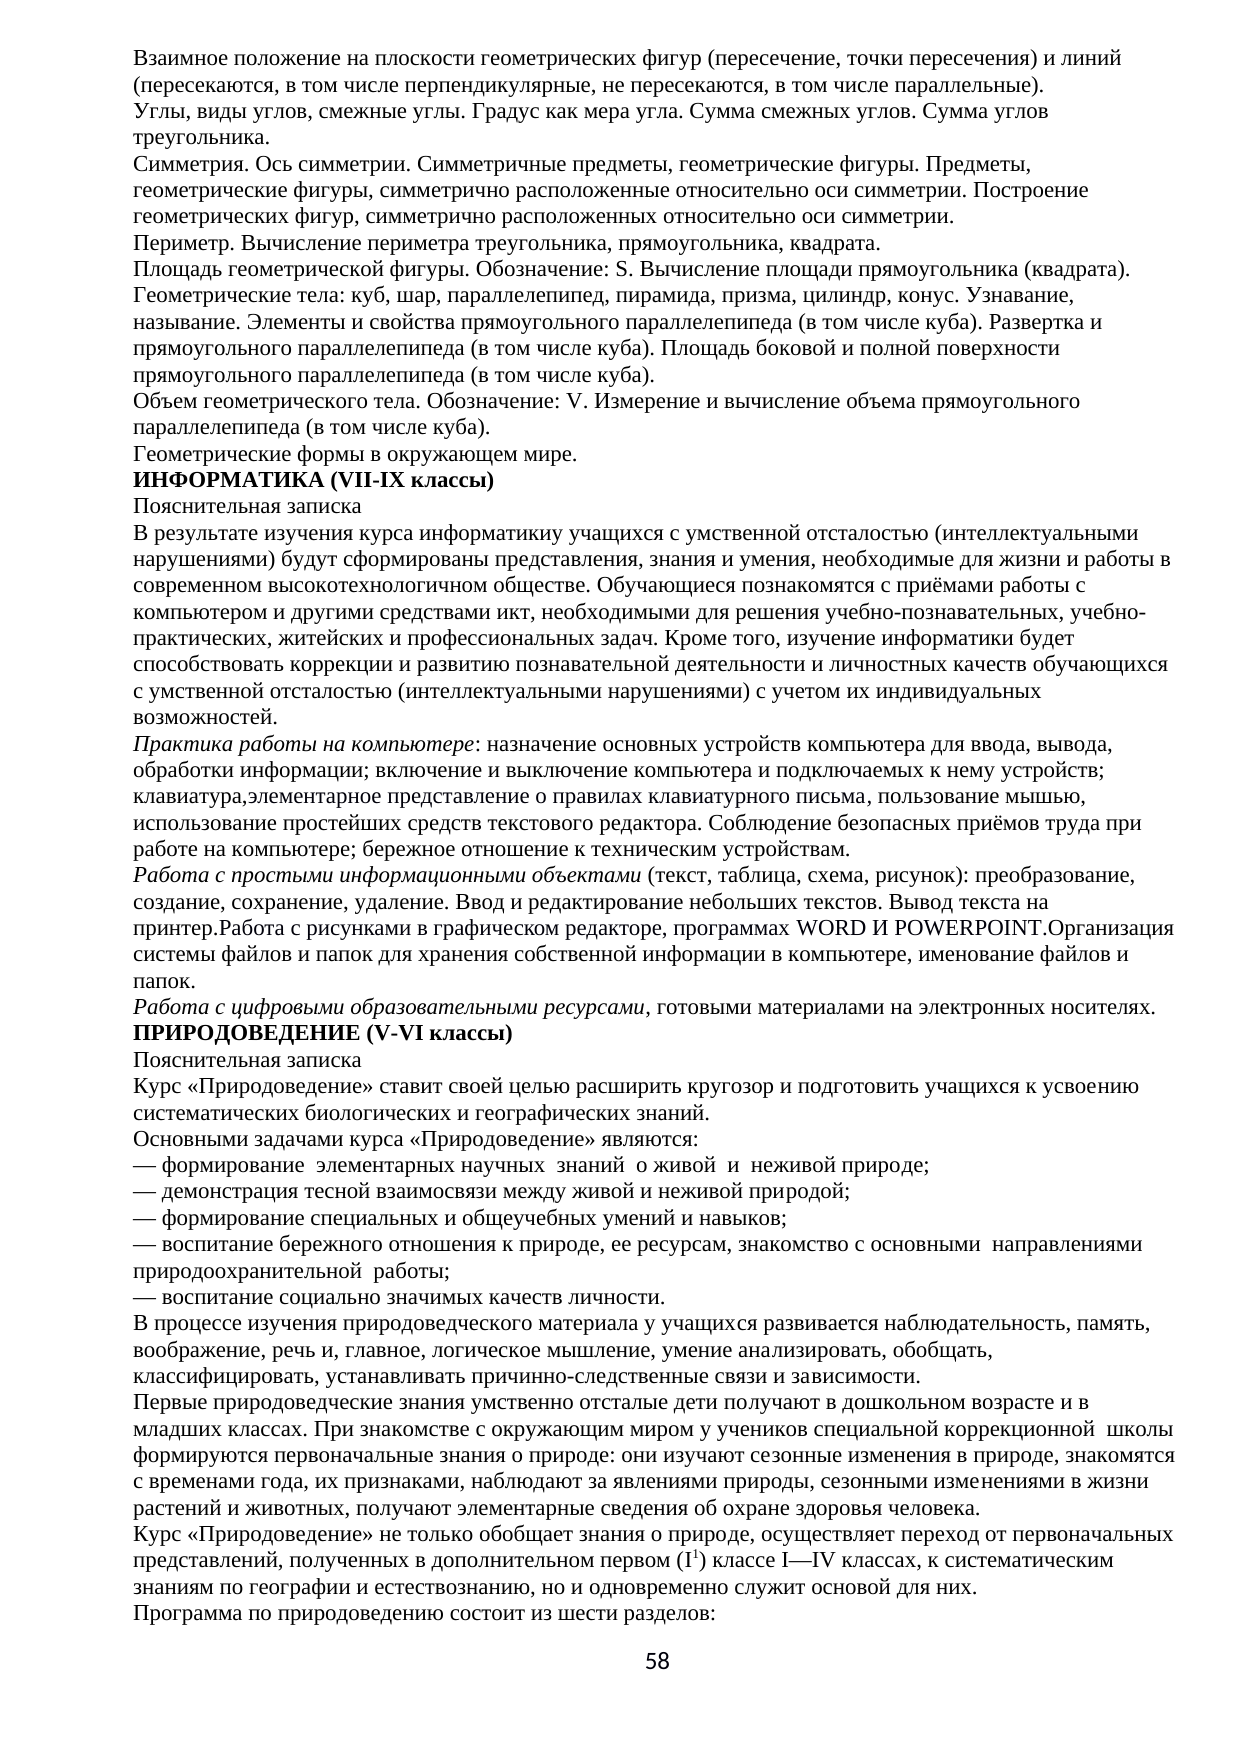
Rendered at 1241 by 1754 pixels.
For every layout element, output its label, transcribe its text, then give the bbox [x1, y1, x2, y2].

text Работа с цифровыми образовательными ресурсами, готовыми материалами на электронных носителях. [133, 993, 1181, 1019]
text В результате изучения курса информатикиу учащихся с умственной отсталостью (интеллектуальными нарушениями) будут сформированы представления, знания и умения, необходимые для жизни и работы в современном высокотехнологичном обществе. Обучающиеся познакомятся с приёмами работы с компьютером и другими средствами икт, необходимыми для решения учебно-познавательных, учебно-практических, житейских и профессиональных задач. Кроме того, изучение информатики будет способствовать коррекции и развитию познавательной деятельности и личностных качеств обучающихся с умственной отсталостью (интеллектуальными нарушениями) с учетом их индивидуальных возможностей. [133, 519, 1181, 729]
text Практика работы на компьютере: назначение основных устройств компьютера для ввода, вывода, обработки информации; включение и выключение компьютера и подключаемых к нему устройств; клавиатура,элементарное представление о правилах клавиатурного письма, пользование мышью, использование простейших средств текстового редактора. Соблюдение безопасных приёмов труда при работе на компьютере; бережное отношение к техническим устройствам. [133, 729, 1181, 861]
text Площадь геометрической фигуры. Обозначение: S. Вычисление площади прямоугольника (квадрата). [133, 255, 1181, 282]
text ― формирование специальных и общеучебных умений и навыков; [133, 1204, 1181, 1230]
text ― воспитание социально значимых качеств личности. [133, 1283, 1181, 1309]
text Геометрические тела: куб, шар, параллелепипед, пирамида, призма, цилиндр, конус. Узнавание, называние. Элементы и свойства прямоугольного параллелепипеда (в том числе куба). Развертка и прямоугольного параллелепипеда (в том числе куба). Площадь боковой и полной поверхности прямоугольного параллелепипеда (в том числе куба). [133, 282, 1181, 387]
text Объем геометрического тела. Обозначение: V. Измерение и вычисление объема прямоугольного параллелепипеда (в том числе куба). [133, 387, 1181, 440]
text В процессе изучения природоведческого материала у учащихся развивается наблюдательность, память, воображение, речь и, главное, логическое мышление, умение анализировать, обобщать, классифицировать, устанавливать причинно-следственные связи и зависимости. [133, 1309, 1181, 1388]
text ― воспитание бережного отношения к природе, ее ресурсам, знакомство с основными направлениями природоохранительной работы; [133, 1230, 1181, 1283]
text Работа с простыми информационными объектами (текст, таблица, схема, рисунок): преобразование, создание, сохранение, удаление. Ввод и редактирование небольших текстов. Вывод текста на принтер.Работа с рисунками в графическом редакторе, программах Word и PowerPoint.Организация системы файлов и папок для хранения собственной информации в компьютере, именование файлов и папок. [133, 861, 1181, 993]
text Геометрические формы в окружающем мире. [133, 440, 1181, 466]
text ИНФОРМАТИКА (VII-IX классы) [133, 466, 1181, 492]
text Пояснительная записка [133, 1046, 1181, 1072]
text Основными задачами курса «Природоведение» являются: [133, 1125, 1181, 1151]
text Углы, виды углов, смежные углы. Градус как мера угла. Сумма смежных углов. Сумма углов треугольника. [133, 97, 1181, 150]
text ПРИРОДОВЕДЕНИЕ (V-VI классы) [133, 1019, 1181, 1046]
text ― формирование элементарных научных знаний о живой и неживой природе; [133, 1151, 1181, 1178]
text Симметрия. Ось симметрии. Симметричные предметы, геометрические фигуры. Предметы, геометрические фигуры, симметрично расположенные относительно оси симметрии. Построение геометрических фигур, симметрично расположенных относительно оси симметрии. [133, 150, 1181, 229]
text Программа по природоведению состоит из шести разделов: [133, 1599, 1181, 1626]
text ― демонстрация тесной взаимосвязи между живой и неживой природой; [133, 1178, 1181, 1204]
text Пояснительная записка [133, 492, 1181, 519]
text Периметр. Вычисление периметра треугольника, прямоугольника, квадрата. [133, 229, 1181, 255]
text Первые природоведческие знания умственно отсталые дети получают в дошкольном возрасте и в младших классах. При знакомстве с окружающим миром у учеников специальной коррекционной школы формируются первоначальные знания о природе: они изучают сезонные изменения в природе, знакомятся с временами года, их признаками, наблюдают за явлениями природы, сезонными изменениями в жизни растений и животных, получают элементарные сведения об охране здоровья человека. [133, 1388, 1181, 1520]
text Курс «Природоведение» не только обобщает знания о природе, осуществляет переход от первоначальных представлений, полученных в дополнительном первом (I1) классе I—IV классах, к систематическим знаниям по географии и естествознанию, но и одновременно служит основой для них. [133, 1520, 1181, 1599]
text Курс «Природоведение» ставит своей целью расширить кругозор и подготовить учащихся к усвоению систематических биологических и географических знаний. [133, 1072, 1181, 1125]
text Взаимное положение на плоскости геометрических фигур (пересечение, точки пересечения) и линий (пересекаются, в том числе перпендикулярные, не пересекаются, в том числе параллельные). [133, 44, 1181, 97]
